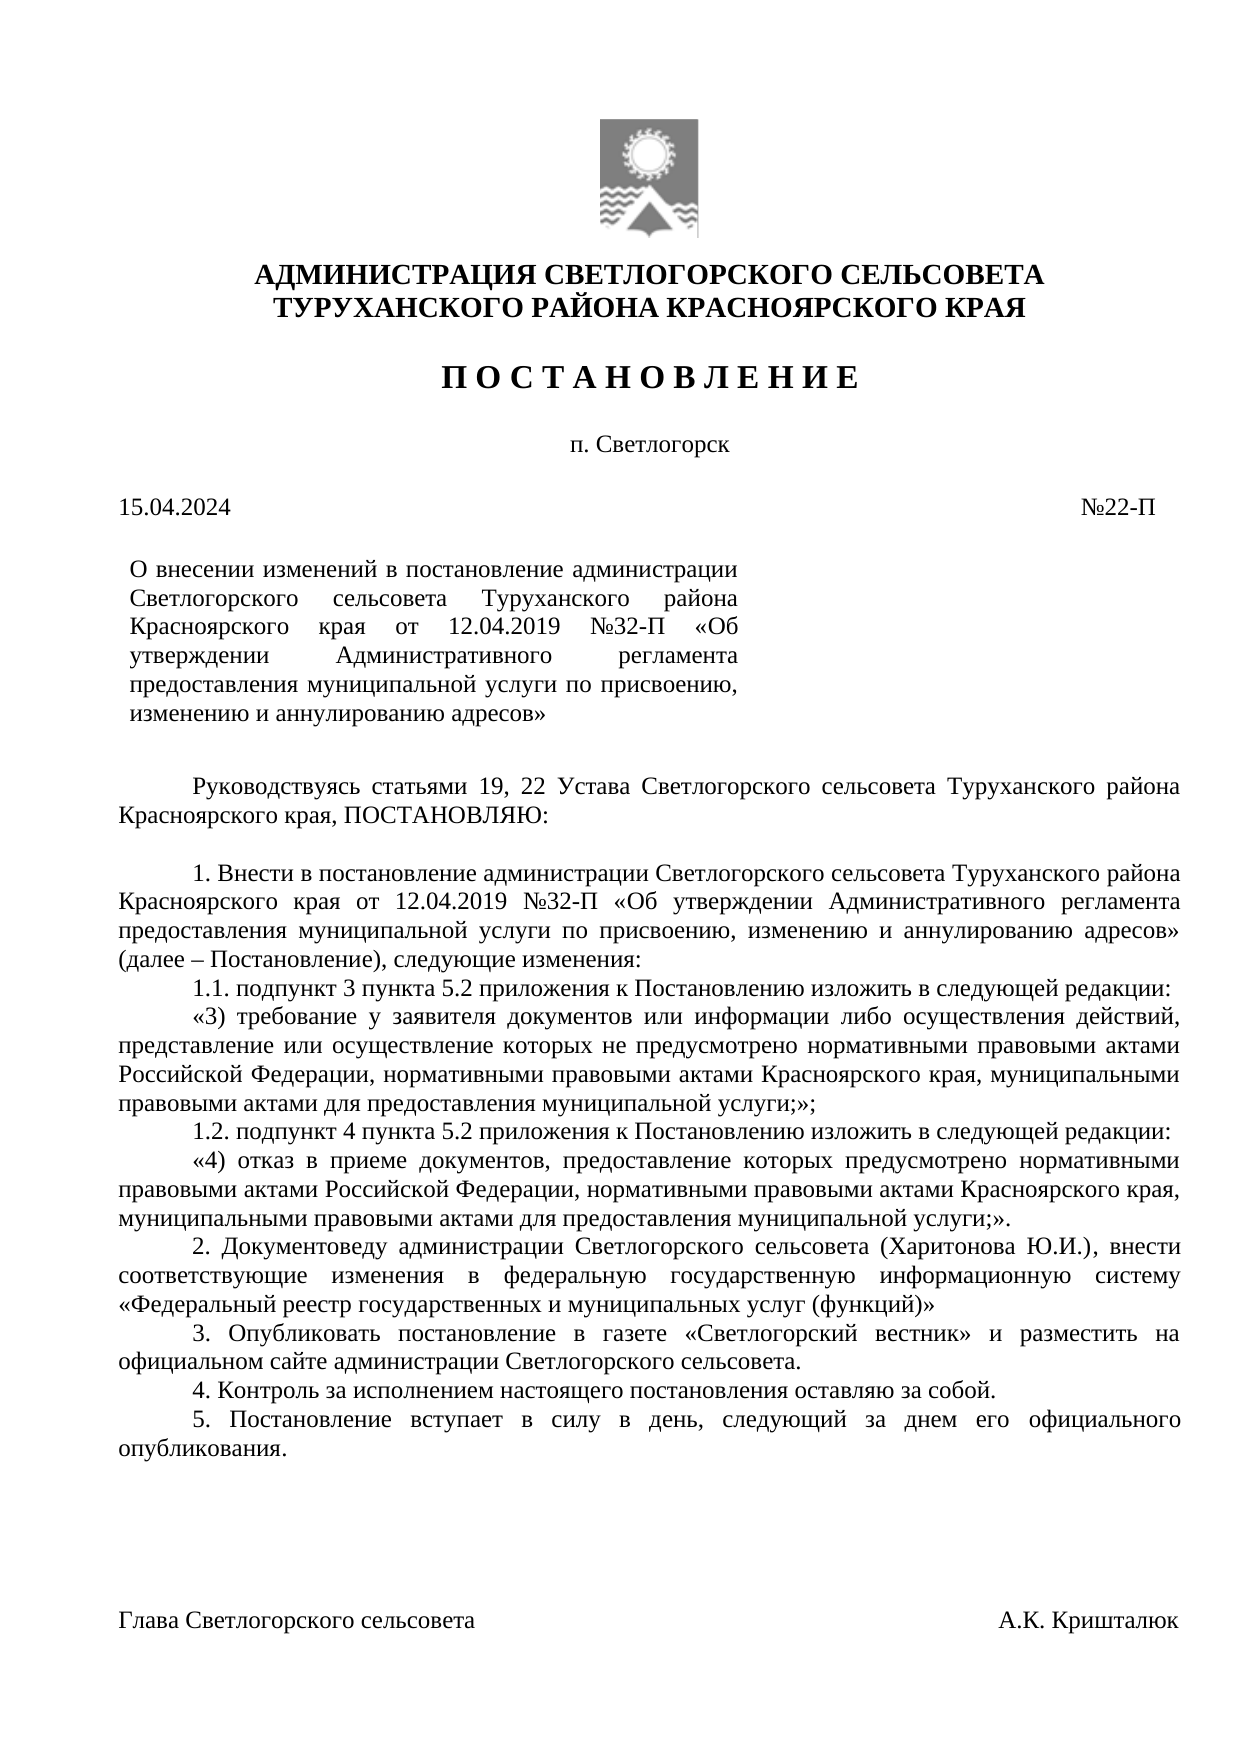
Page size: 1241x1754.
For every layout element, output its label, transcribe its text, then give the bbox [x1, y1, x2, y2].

text 1. Внести в постановление администрации Светлогорского сельсовета Туруханского района Красноярского края от 12.04.2019 №32-П «Об утверждении Административного регламента предоставления муниципальной услуги по присвоению, изменению и аннулированию адресов» (далее – Постановление), следующие изменения: [118, 858, 1181, 973]
text Руководствуясь статьями 19, 22 Устава Светлогорского сельсовета Туруханского района Красноярского края, ПОСТАНОВЛЯЮ: [118, 771, 1181, 829]
text 5. Постановление вступает в силу в день, следующий за днем его официального опубликования. [118, 1404, 1181, 1461]
text 1.1. подпункт 3 пункта 5.2 приложения к Постановлению изложить в следующей редакции: [118, 973, 1181, 1001]
text АДМИНИСТРАЦИЯ СВЕТЛОГОРСКОГО СЕЛЬСОВЕТА [118, 257, 1181, 290]
text ТУРУХАНСКОГО РАЙОНА КРАСНОЯРСКОГО КРАЯ [118, 290, 1181, 324]
text 2. Документоведу администрации Светлогорского сельсовета (Харитонова Ю.И.), внести соответствующие изменения в федеральную государственную информационную систему «Федеральный реестр государственных и муниципальных услуг (функций)» [118, 1231, 1181, 1318]
text «3) требование у заявителя документов или информации либо осуществления действий, представление или осуществление которых не предусмотрено нормативными правовыми актами Российской Федерации, нормативными правовыми актами Красноярского края, муниципальными правовыми актами для предоставления муниципальной услуги;»; [118, 1001, 1181, 1116]
text 4. Контроль за исполнением настоящего постановления оставляю за собой. [118, 1375, 1181, 1404]
picture [600, 118, 700, 238]
text 1.2. подпункт 4 пункта 5.2 приложения к Постановлению изложить в следующей редакции: [118, 1116, 1181, 1145]
text Глава Светлогорского сельсовета А.К. Кришталюк [118, 1605, 1181, 1634]
table_header О внесении изменений в постановление администрации Светлогорского сельсовета Туруханского района Красноярского края от 12.04.2019 №32-П «Об утверждении Административного регламента предоставления муниципальной услуги по присвоению, изменению и аннулированию адресов» [118, 554, 749, 726]
text «4) отказ в приеме документов, предоставление которых предусмотрено нормативными правовыми актами Российской Федерации, нормативными правовыми актами Красноярского края, муниципальными правовыми актами для предоставления муниципальной услуги;». [118, 1145, 1181, 1231]
text 15.04.2024 №22-П [118, 492, 1181, 520]
text п. Светлогорск [118, 429, 1181, 458]
text 3. Опубликовать постановление в газете «Светлогорский вестник» и разместить на официальном сайте администрации Светлогорского сельсовета. [118, 1318, 1181, 1375]
text П О С Т А Н О В Л Е Н И Е [118, 357, 1181, 396]
